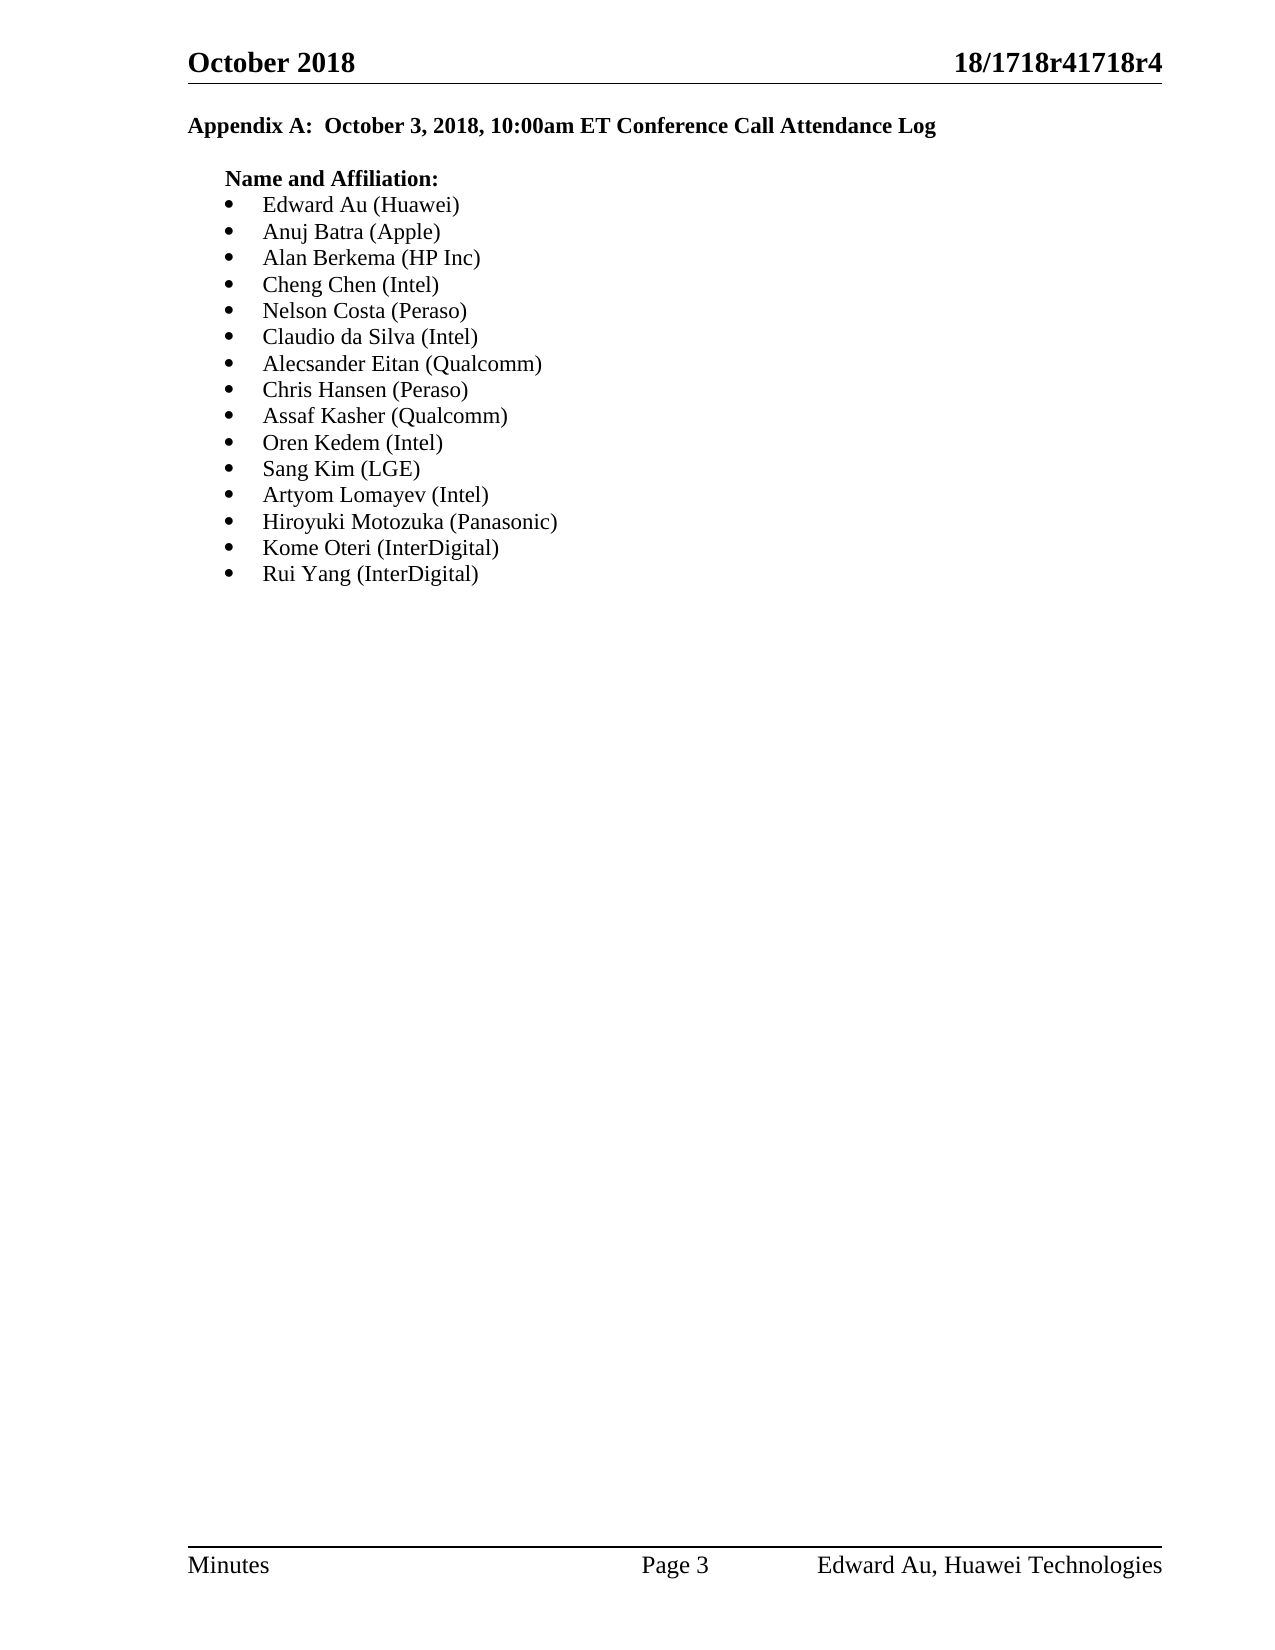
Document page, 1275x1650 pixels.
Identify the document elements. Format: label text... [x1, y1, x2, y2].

text Name and Affiliation: [225, 165, 1162, 192]
list Chris Hansen (Peraso) [225, 376, 1162, 402]
list Alan Berkema (HP Inc) [225, 244, 1162, 271]
list Kome Oteri (InterDigital) [225, 534, 1162, 561]
text Appendix A: October 3, 2018, 10:00am ET Conference Call Attendance Log [187, 112, 1162, 139]
list Assaf Kasher (Qualcomm) [225, 402, 1162, 429]
list Rui Yang (InterDigital) [225, 561, 1162, 587]
list Alecsander Eitan (Qualcomm) [225, 350, 1162, 376]
list Edward Au (Huawei) [225, 192, 1162, 218]
list Anuj Batra (Apple) [225, 218, 1162, 244]
list Cheng Chen (Intel) [225, 271, 1162, 297]
list Hiroyuki Motozuka (Panasonic) [225, 508, 1162, 534]
list Oren Kedem (Intel) [225, 429, 1162, 455]
list Artyom Lomayev (Intel) [225, 481, 1162, 508]
list Claudio da Silva (Intel) [225, 323, 1162, 350]
list Nelson Costa (Peraso) [225, 297, 1162, 323]
list Sang Kim (LGE) [225, 455, 1162, 481]
